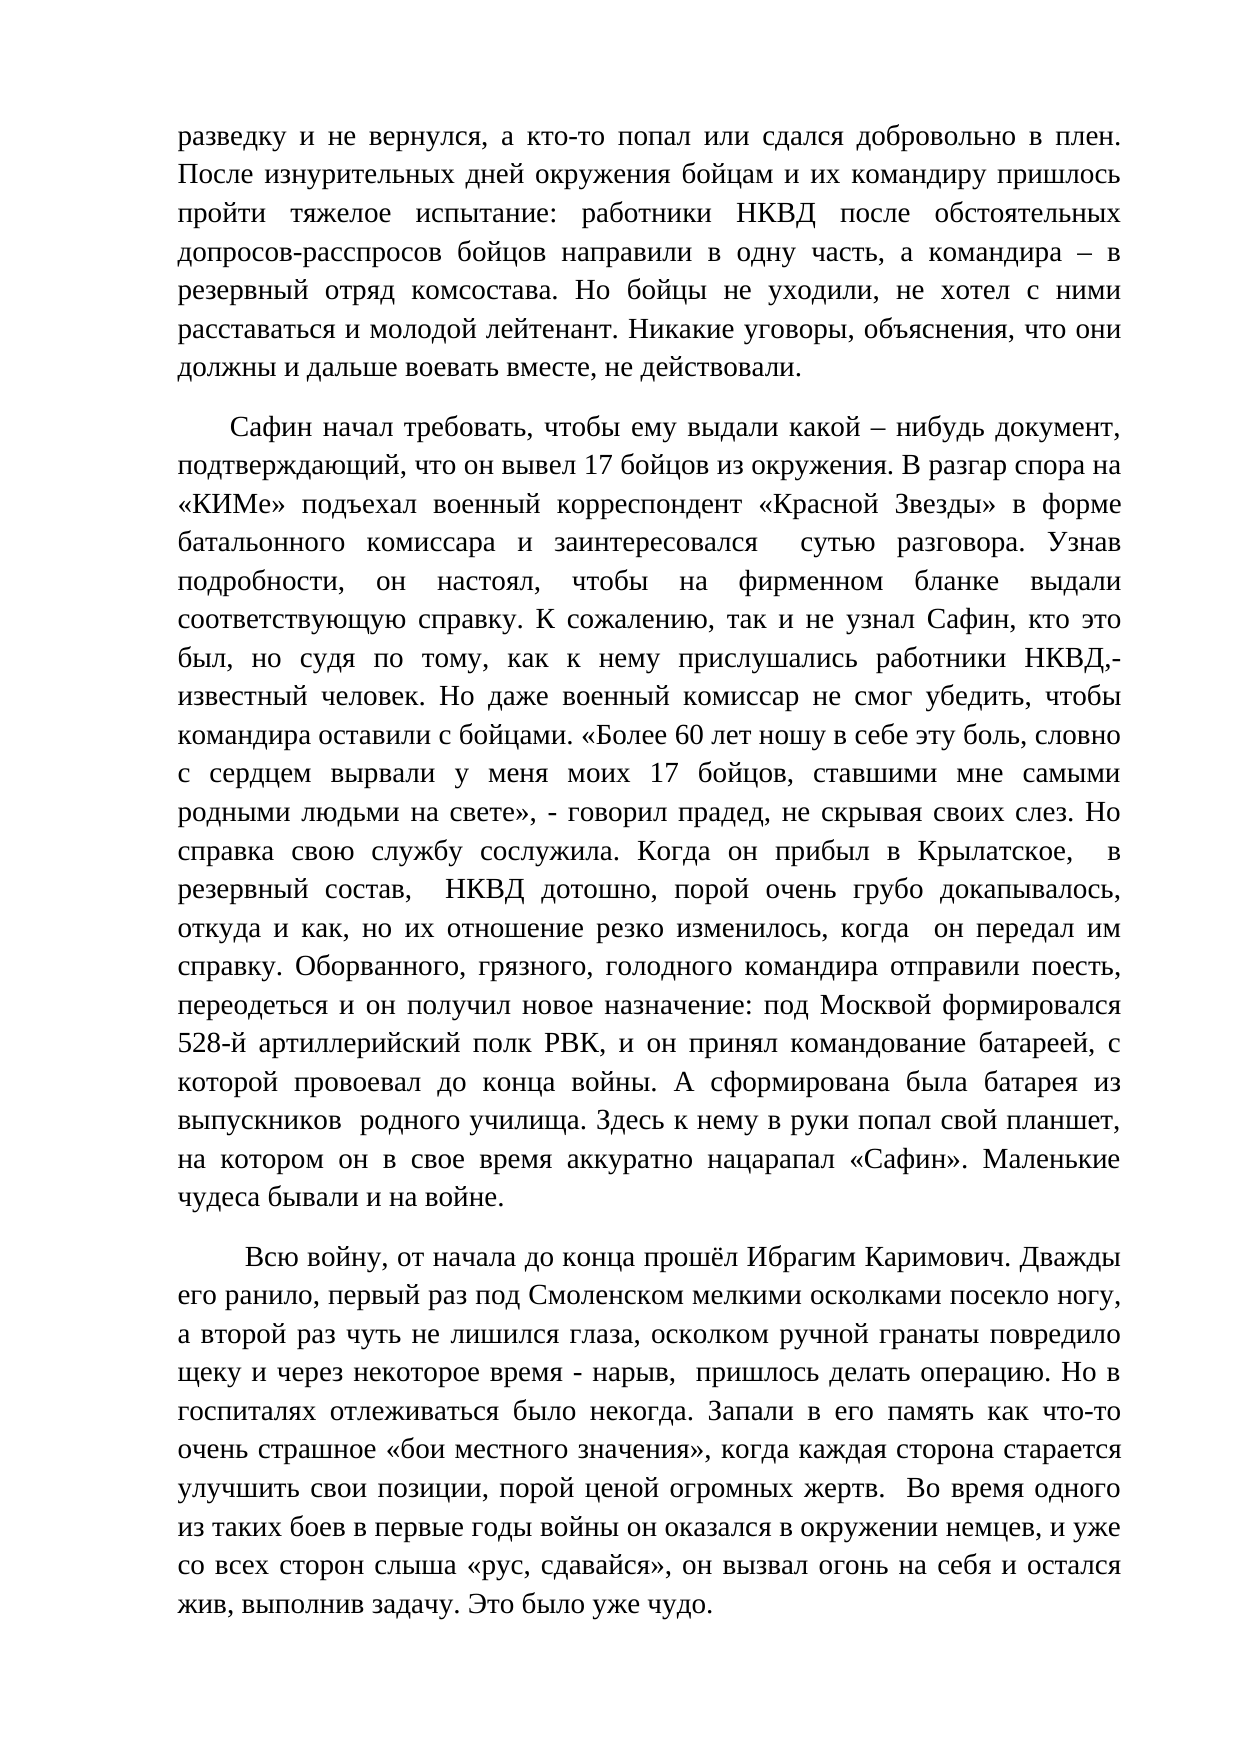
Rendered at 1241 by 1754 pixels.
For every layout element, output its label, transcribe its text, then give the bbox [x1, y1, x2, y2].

text Сафин начал требовать, чтобы ему выдали какой – нибудь документ, подтверждающий, что он вывел 17 бойцов из окружения. В разгар спора на «КИМе» подъехал военный корреспондент «Красной Звезды» в форме батальонного комиссара и заинтересовался сутью разговора. Узнав подробности, он настоял, чтобы на фирменном бланке выдали соответствующую справку. К сожалению, так и не узнал Сафин, кто это был, но судя по тому, как к нему прислушались работники НКВД,- известный человек. Но даже военный комиссар не смог убедить, чтобы командира оставили с бойцами. «Более 60 лет ношу в себе эту боль, словно с сердцем вырвали у меня моих 17 бойцов, ставшими мне самыми родными людьми на свете», - говорил прадед, не скрывая своих слез. Но справка свою службу сослужила. Когда он прибыл в Крылатское, в резервный состав, НКВД дотошно, порой очень грубо докапывалось, откуда и как, но их отношение резко изменилось, когда он передал им справку. Оборванного, грязного, голодного командира отправили поесть, переодеться и он получил новое назначение: под Москвой формировался 528-й артиллерийский полк РВК, и он принял командование батареей, с которой провоевал до конца войны. А сформирована была батарея из выпускников родного училища. Здесь к нему в руки попал свой планшет, на котором он в свое время аккуратно нацарапал «Сафин». Маленькие чудеса бывали и на войне. [177, 409, 1122, 1213]
text Всю войну, от начала до конца прошёл Ибрагим Каримович. Дважды его ранило, первый раз под Смоленском мелкими осколками посекло ногу, а второй раз чуть не лишился глаза, осколком ручной гранаты повредило щеку и через некоторое время - нарыв, пришлось делать операцию. Но в госпиталях отлеживаться было некогда. Запали в его память как что-то очень страшное «бои местного значения», когда каждая сторона старается улучшить свои позиции, порой ценой огромных жертв. Во время одного из таких боев в первые годы войны он оказался в окружении немцев, и уже со всех сторон слыша «рус, сдавайся», он вызвал огонь на себя и остался жив, выполнив задачу. Это было уже чудо. [177, 1239, 1122, 1619]
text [177, 118, 1122, 383]
